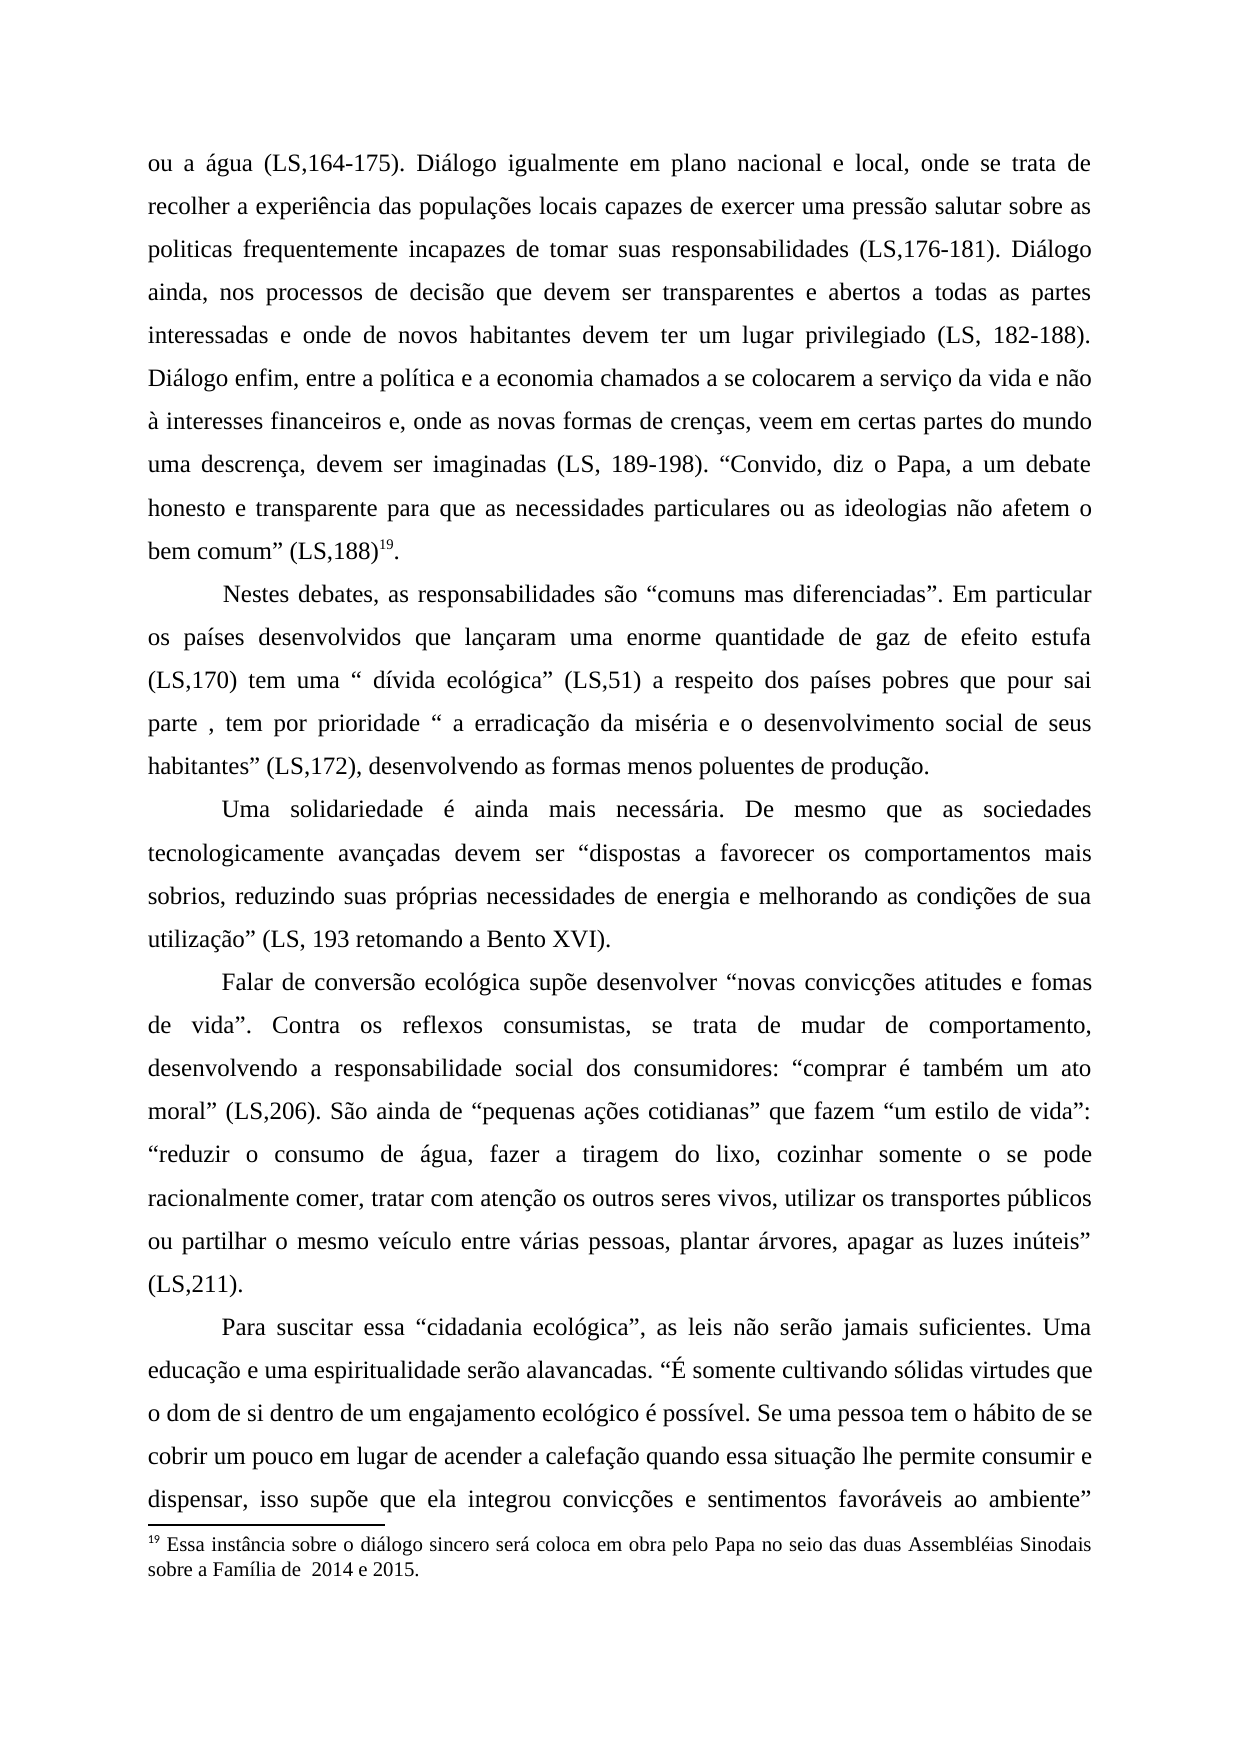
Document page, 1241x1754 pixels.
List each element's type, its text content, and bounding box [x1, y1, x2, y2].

list Nestes debates, as responsabilidades são “comuns mas diferenciadas”. Em particular os países desenvolvidos que lançaram uma enorme quantidade de gaz de efeito estufa (LS,170) tem uma “ dívida ecológica” (LS,51) a respeito dos países pobres que pour sai parte , tem por prioridade “ a erradicação da miséria e o desenvolvimento social de seus habitantes” (LS,172), desenvolvendo as formas menos poluentes de produção. [148, 579, 1093, 780]
list Uma solidariedade é ainda mais necessária. De mesmo que as sociedades tecnologicamente avançadas devem ser “dispostas a favorecer os comportamentos mais sobrios, reduzindo suas próprias necessidades de energia e melhorando as condições de sua utilização” (LS, 193 retomando a Bento XVI). [148, 794, 1093, 953]
list Falar de conversão ecológica supõe desenvolver “novas convicções atitudes e fomas de vida”. Contra os reflexos consumistas, se trata de mudar de comportamento, desenvolvendo a responsabilidade social dos consumidores: “comprar é também um ato moral” (LS,206). São ainda de “pequenas ações cotidianas” que fazem “um estilo de vida”: “reduzir o consumo de água, fazer a tiragem do lixo, cozinhar somente o se pode racionalmente comer, tratar com atenção os outros seres vivos, utilizar os transportes públicos ou partilhar o mesmo veículo entre várias pessoas, plantar árvores, apagar as luzes inúteis” (LS,211). [148, 967, 1093, 1298]
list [148, 1312, 1093, 1513]
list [148, 148, 1093, 564]
